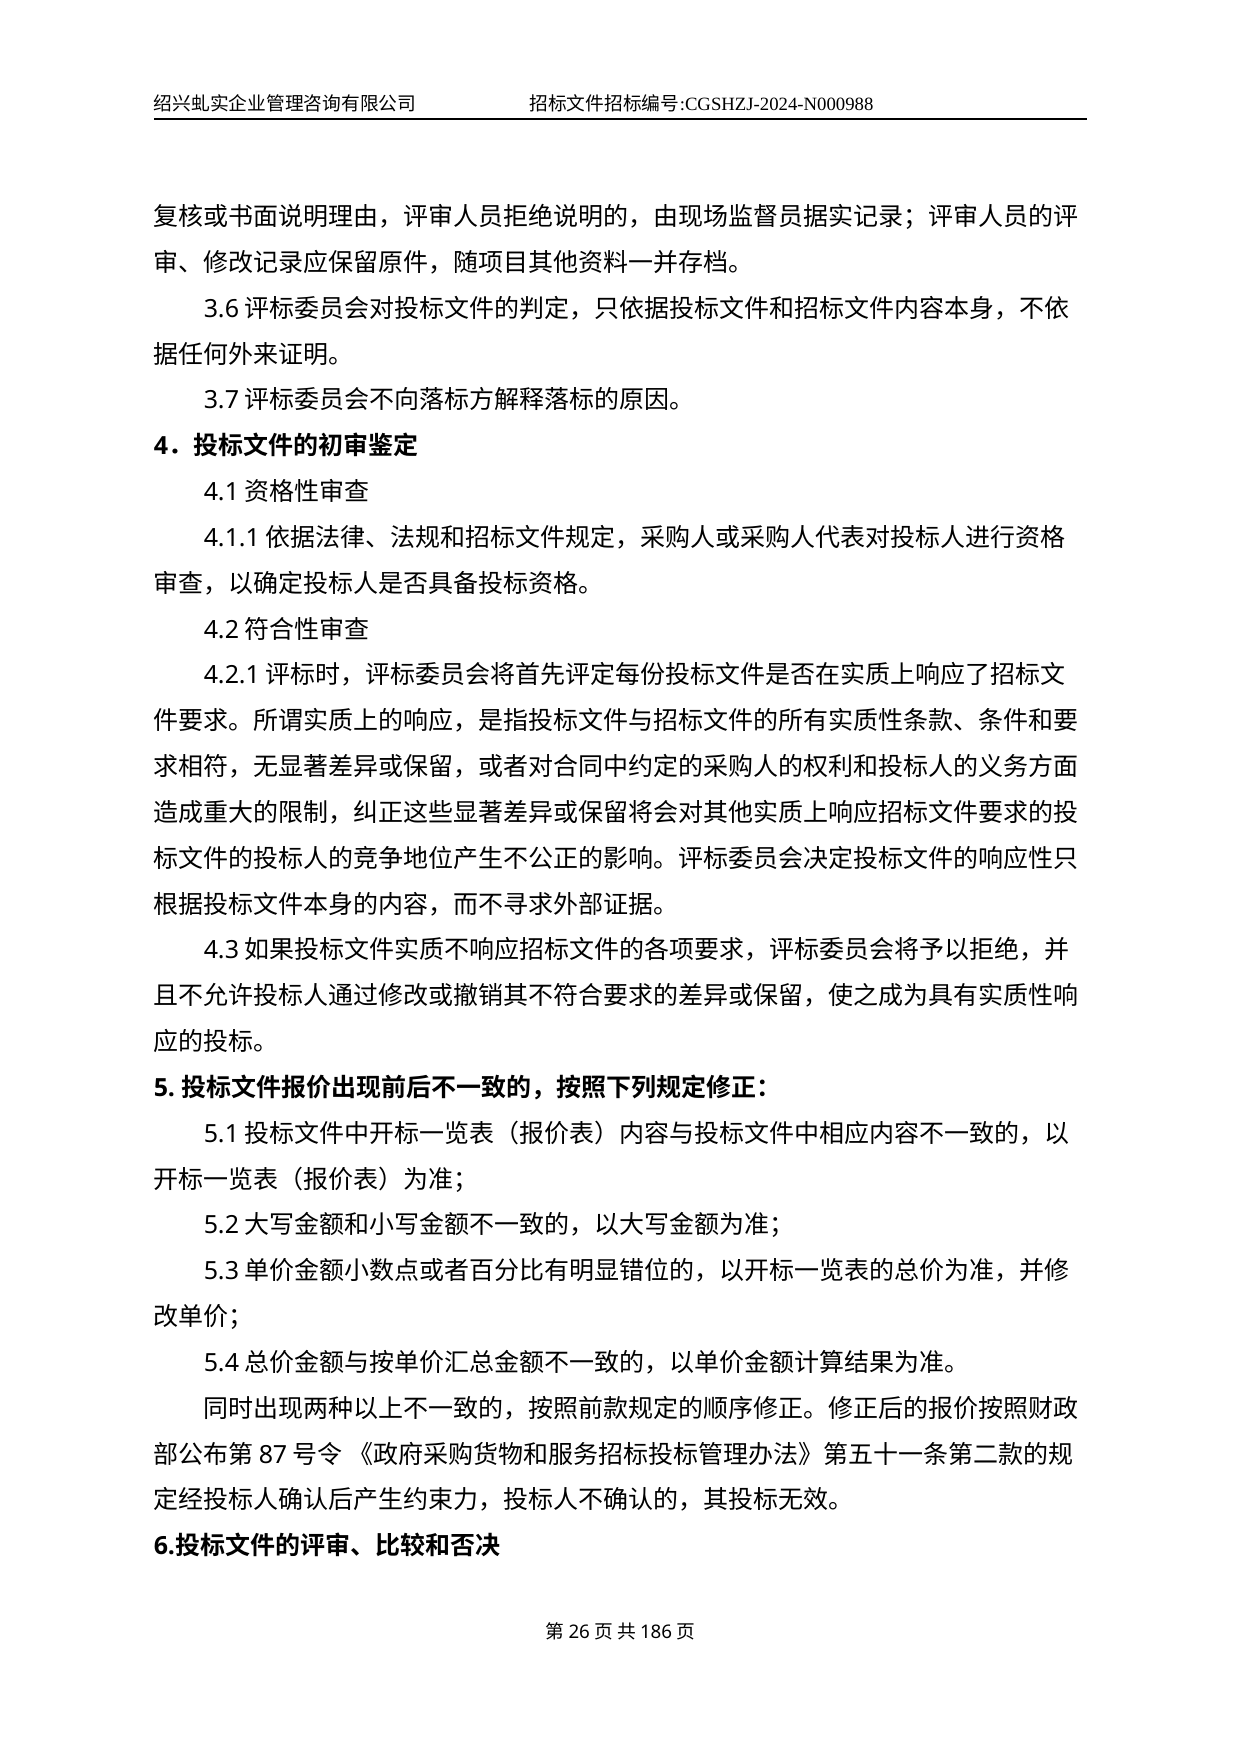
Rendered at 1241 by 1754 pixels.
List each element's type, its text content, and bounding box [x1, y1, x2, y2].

text 同时出现两种以上不一致的，按照前款规定的顺序修正。修正后的报价按照财政部公布第87号令 《政府采购货物和服务招标投标管理办法》第五十一条第二款的规定经投标人确认后产生约束力，投标人不确认的，其投标无效。 [153, 1381, 1087, 1518]
text 6.投标文件的评审、比较和否决 [153, 1518, 1087, 1564]
text 5.4总价金额与按单价汇总金额不一致的，以单价金额计算结果为准。 [153, 1335, 1087, 1381]
text 3.7评标委员会不向落标方解释落标的原因。 [153, 372, 1087, 418]
text 5.1投标文件中开标一览表（报价表）内容与投标文件中相应内容不一致的，以开标一览表（报价表）为准； [153, 1106, 1087, 1197]
text 4．投标文件的初审鉴定 [153, 418, 1087, 464]
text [153, 189, 1087, 281]
text 5.2大写金额和小写金额不一致的，以大写金额为准； [153, 1197, 1087, 1243]
text 4.2符合性审查 [153, 601, 1087, 647]
text 5.3单价金额小数点或者百分比有明显错位的，以开标一览表的总价为准，并修改单价； [153, 1243, 1087, 1335]
text 3.6评标委员会对投标文件的判定，只依据投标文件和招标文件内容本身，不依据任何外来证明。 [153, 281, 1087, 372]
text 4.3如果投标文件实质不响应招标文件的各项要求，评标委员会将予以拒绝，并且不允许投标人通过修改或撤销其不符合要求的差异或保留，使之成为具有实质性响应的投标。 [153, 922, 1087, 1060]
text 4.1.1依据法律、法规和招标文件规定，采购人或采购人代表对投标人进行资格审查，以确定投标人是否具备投标资格。 [153, 510, 1087, 601]
text 4.1资格性审查 [153, 464, 1087, 510]
text 5. 投标文件报价出现前后不一致的，按照下列规定修正： [153, 1060, 1087, 1106]
text 4.2.1评标时，评标委员会将首先评定每份投标文件是否在实质上响应了招标文件要求。所谓实质上的响应，是指投标文件与招标文件的所有实质性条款、条件和要求相符，无显著差异或保留，或者对合同中约定的采购人的权利和投标人的义务方面造成重大的限制，纠正这些显著差异或保留将会对其他实质上响应招标文件要求的投标文件的投标人的竞争地位产生不公正的影响。评标委员会决定投标文件的响应性只根据投标文件本身的内容，而不寻求外部证据。 [153, 647, 1087, 922]
